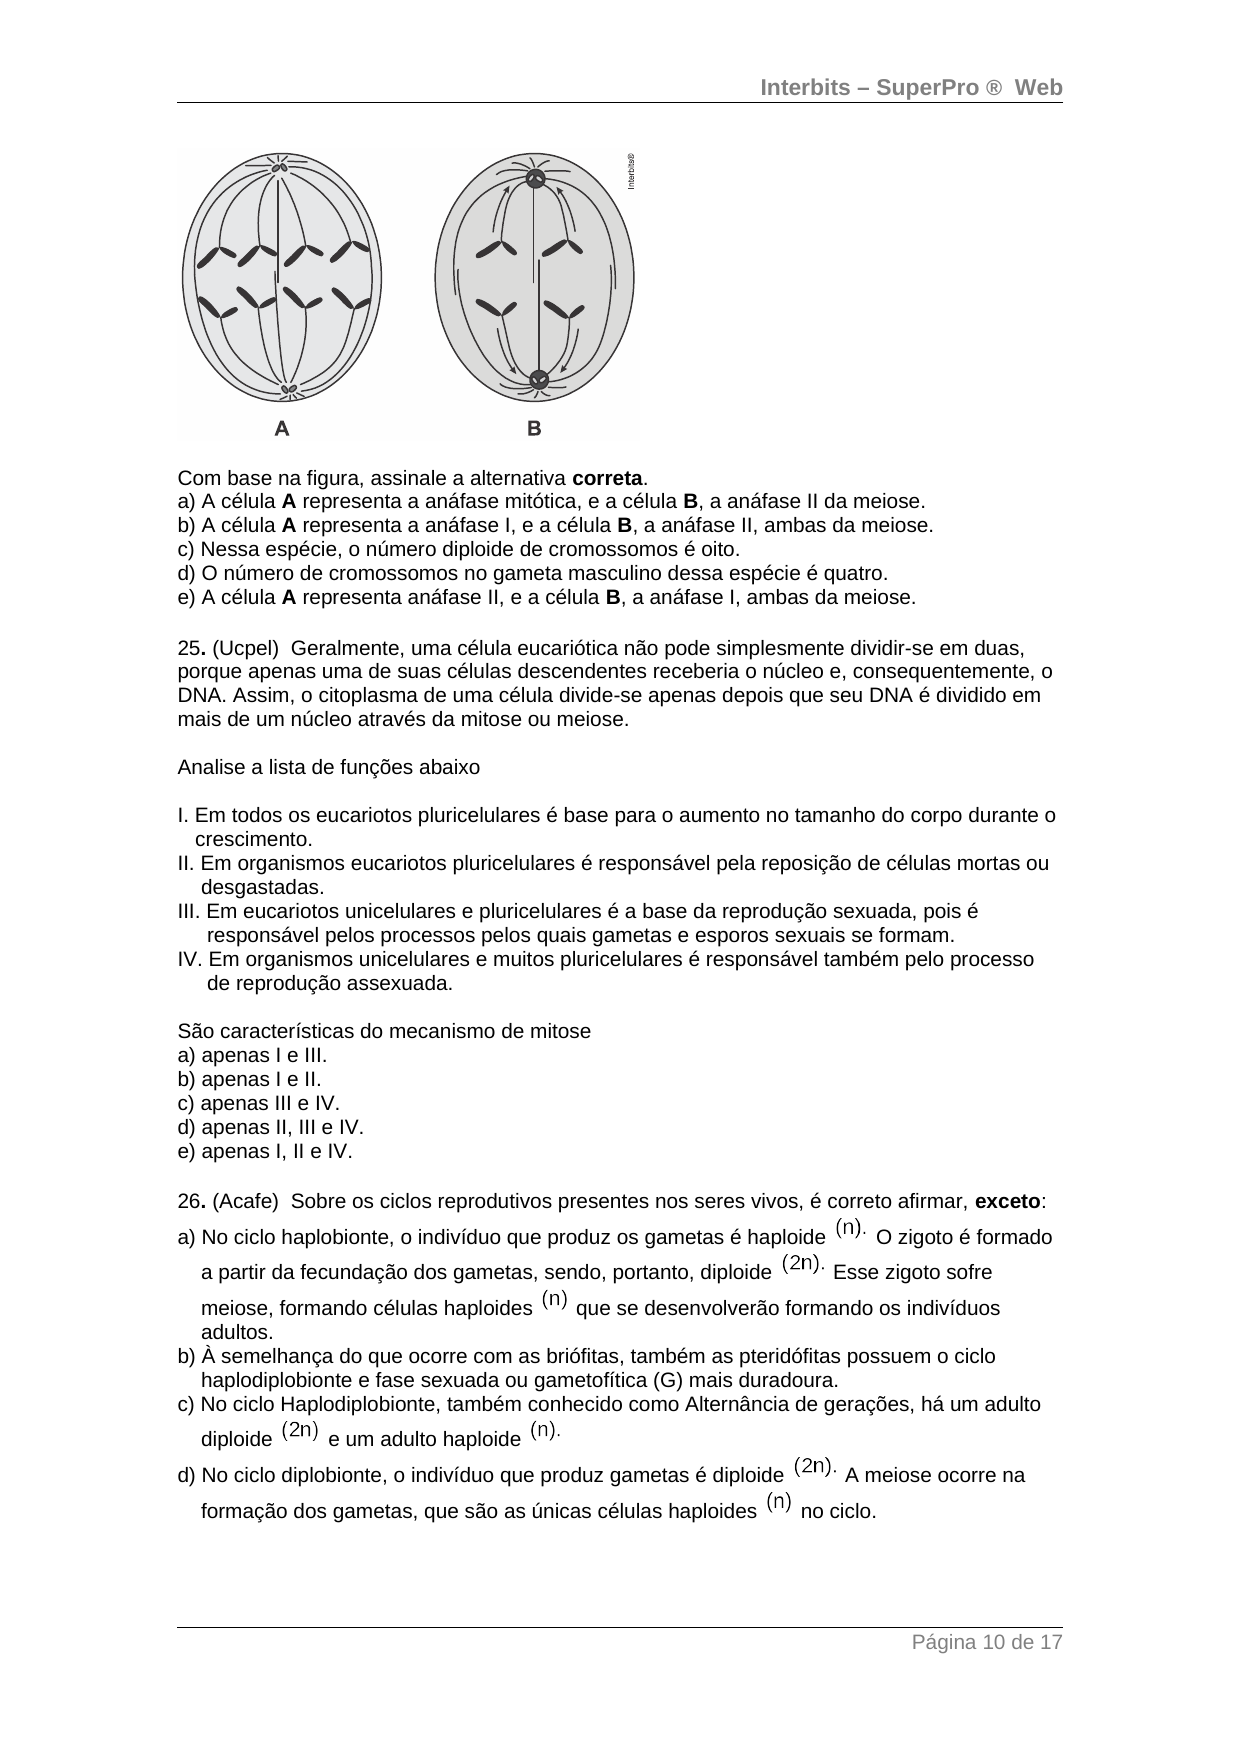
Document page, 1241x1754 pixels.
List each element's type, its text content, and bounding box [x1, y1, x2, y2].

text e) A célula A representa anáfase II, e a célula B, a anáfase I, ambas da meiose. [177, 585, 1063, 609]
text Analise a lista de funções abaixo [177, 755, 1063, 779]
text d) O número de cromossomos no gameta masculino dessa espécie é quatro. [177, 561, 1063, 585]
text d) apenas II, III e IV. [177, 1114, 1063, 1138]
text II. Em organismos eucariotos pluricelulares é responsável pela reposição de células mortas ou desgastadas. [177, 851, 1063, 899]
text III. Em eucariotos unicelulares e pluricelulares é a base da reprodução sexuada, pois é responsável pelos processos pelos quais gametas e esporos sexuais se formam. [177, 899, 1063, 947]
text c) Nessa espécie, o número diploide de cromossomos é oito. [177, 537, 1063, 561]
text d) No ciclo diplobionte, o indivíduo que produz gametas é diploide A meiose ocorre na formação dos gametas, que são as únicas células haploides no ciclo. [177, 1451, 1063, 1522]
text São características do mecanismo de mitose [177, 1019, 1063, 1043]
text a) A célula A representa a anáfase mitótica, e a célula B, a anáfase II da meiose. [177, 489, 1063, 513]
text e) apenas I, II e IV. [177, 1138, 1063, 1162]
text I. Em todos os eucariotos pluricelulares é base para o aumento no tamanho do corpo durante o crescimento. [177, 803, 1063, 851]
text b) A célula A representa a anáfase I, e a célula B, a anáfase II, ambas da meiose. [177, 513, 1063, 537]
text 25. (Ucpel) Geralmente, uma célula eucariótica não pode simplesmente dividir-se em duas, porque apenas uma de suas células descendentes receberia o núcleo e, consequentemente, o DNA. Assim, o citoplasma de uma célula divide-se apenas depois que seu DNA é dividido em mais de um núcleo através da mitose ou meiose. [177, 635, 1063, 731]
text c) No ciclo Haplodiplobionte, também conhecido como Alternância de gerações, há um adulto diploide e um adulto haploide [177, 1392, 1063, 1451]
text c) apenas III e IV. [177, 1091, 1063, 1114]
text b) apenas I e II. [177, 1067, 1063, 1091]
text a) No ciclo haplobionte, o indivíduo que produz os gametas é haploide O zigoto é formado a partir da fecundação dos gametas, sendo, portanto, diploide Esse zigoto sofre meiose, formando células haploides que se desenvolverão formando os indivíduos adultos. [177, 1213, 1063, 1344]
text Com base na figura, assinale a alternativa correta. [177, 465, 1063, 489]
text IV. Em organismos unicelulares e muitos pluricelulares é responsável também pelo processo de reprodução assexuada. [177, 947, 1063, 995]
text a) apenas I e III. [177, 1043, 1063, 1067]
text 26. (Acafe) Sobre os ciclos reprodutivos presentes nos seres vivos, é correto afirmar, exceto: [177, 1189, 1063, 1213]
text b) À semelhança do que ocorre com as briófitas, também as pteridófitas possuem o ciclo haplodiplobionte e fase sexuada ou gametofítica (G) mais duradoura. [177, 1344, 1063, 1392]
